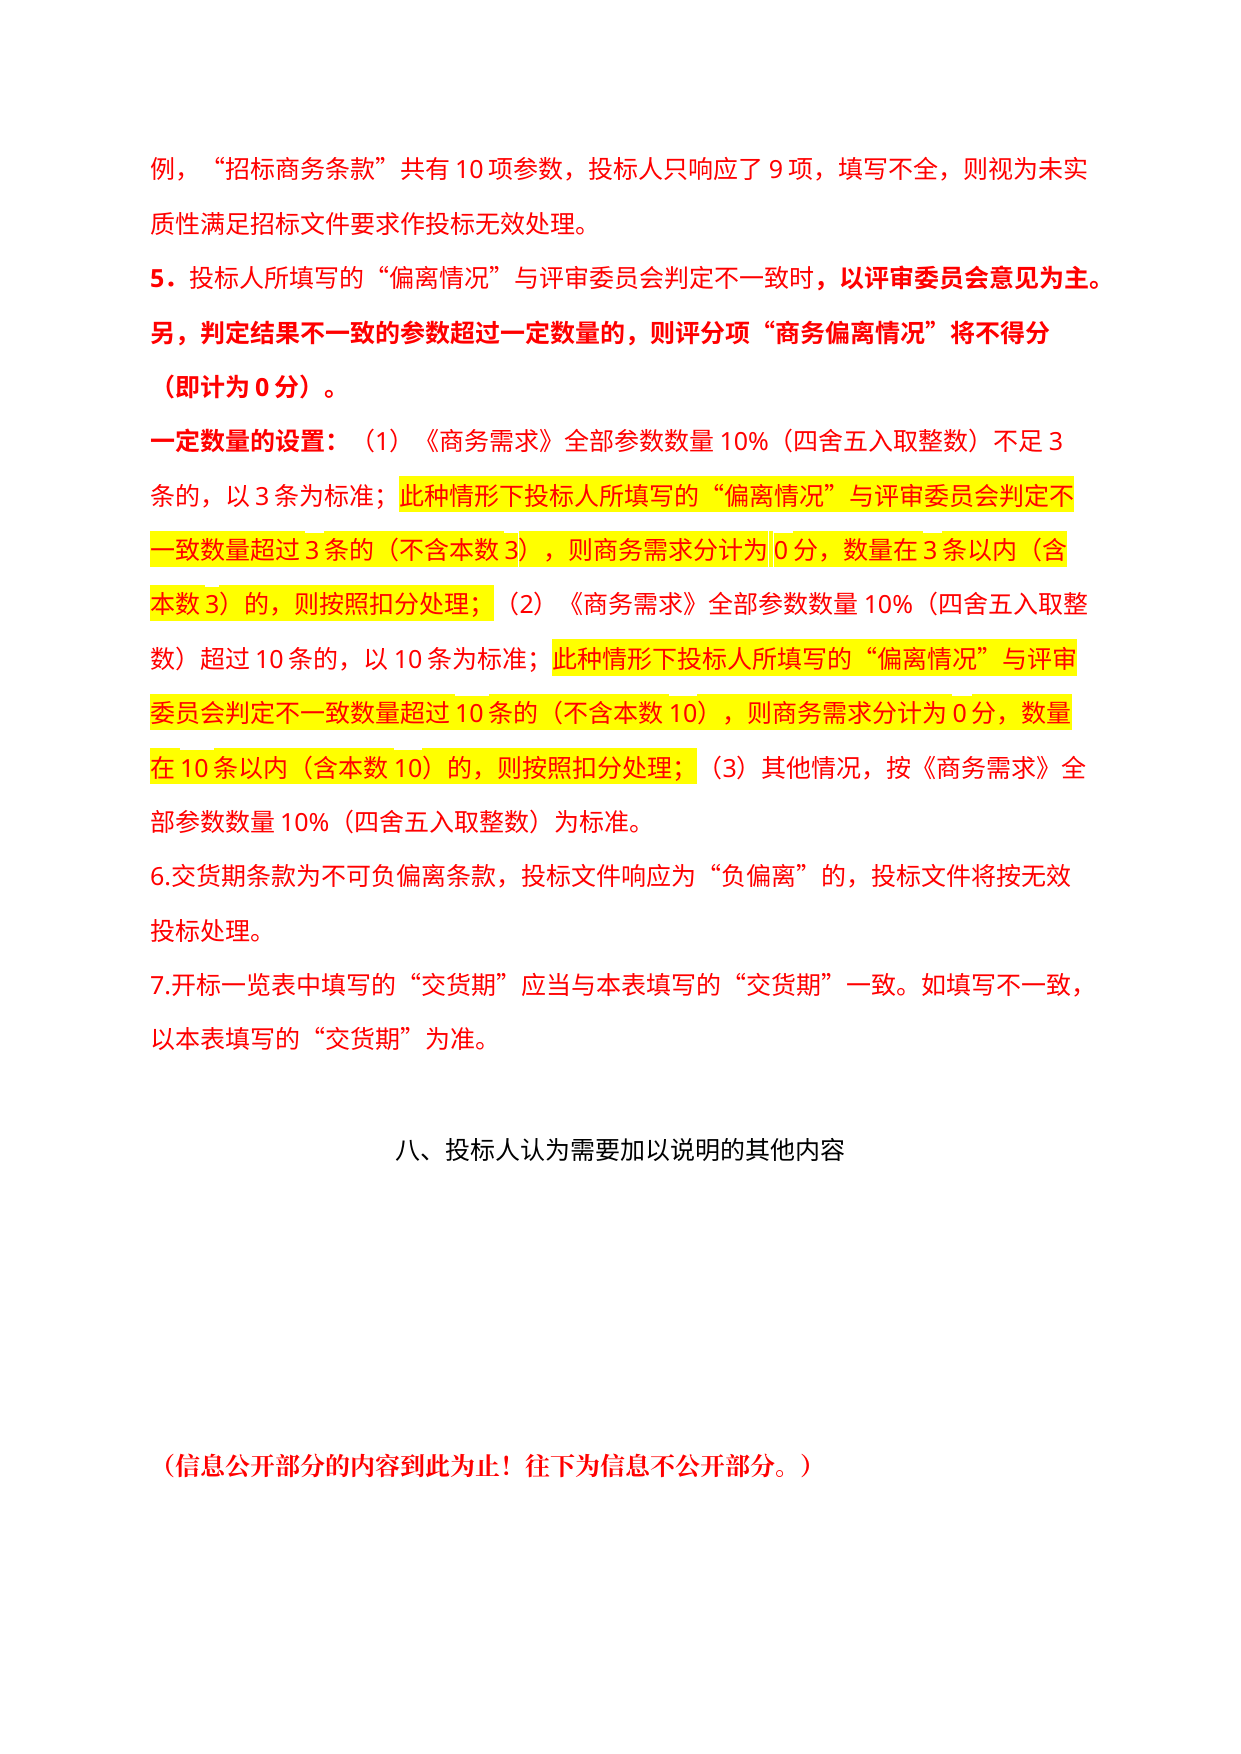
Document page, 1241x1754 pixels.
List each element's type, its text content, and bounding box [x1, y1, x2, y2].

text （信息公开部分的内容到此为止！往下为信息不公开部分。） [150, 1452, 1090, 1481]
text 7.开标一览表中填写的“交货期”应当与本表填写的“交货期”一致。如填写不一致，以本表填写的“交货期”为准。 [150, 966, 1090, 1056]
text 5．投标人所填写的“偏离情况”与评审委员会判定不一致时，以评审委员会意见为主。另，判定结果不一致的参数超过一定数量的，则评分项“商务偏离情况”将不得分（即计为0分）。 [150, 259, 1090, 404]
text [150, 150, 1090, 241]
text 6.交货期条款为不可负偏离条款，投标文件响应为“负偏离”的，投标文件将按无效投标处理。 [150, 857, 1090, 947]
subtitle 八、投标人认为需要加以说明的其他内容 [150, 1130, 1090, 1166]
text 一定数量的设置：（1）《商务需求》全部参数数量10%（四舍五入取整数）不足3条的，以3条为标准；此种情形下投标人所填写的“偏离情况”与评审委员会判定不一致数量超过3条的（不含本数3），则商务需求分计为0分，数量在3条以内（含本数3）的，则按照扣分处理；（2）《商务需求》全部参数数量10%（四舍五入取整数）超过10条的，以10条为标准；此种情形下投标人所填写的“偏离情况”与评审委员会判定不一致数量超过10条的（不含本数10），则商务需求分计为0分，数量在10条以内（含本数10）的，则按照扣分处理；（3）其他情况，按《商务需求》全部参数数量10%（四舍五入取整数）为标准。 [150, 422, 1090, 839]
